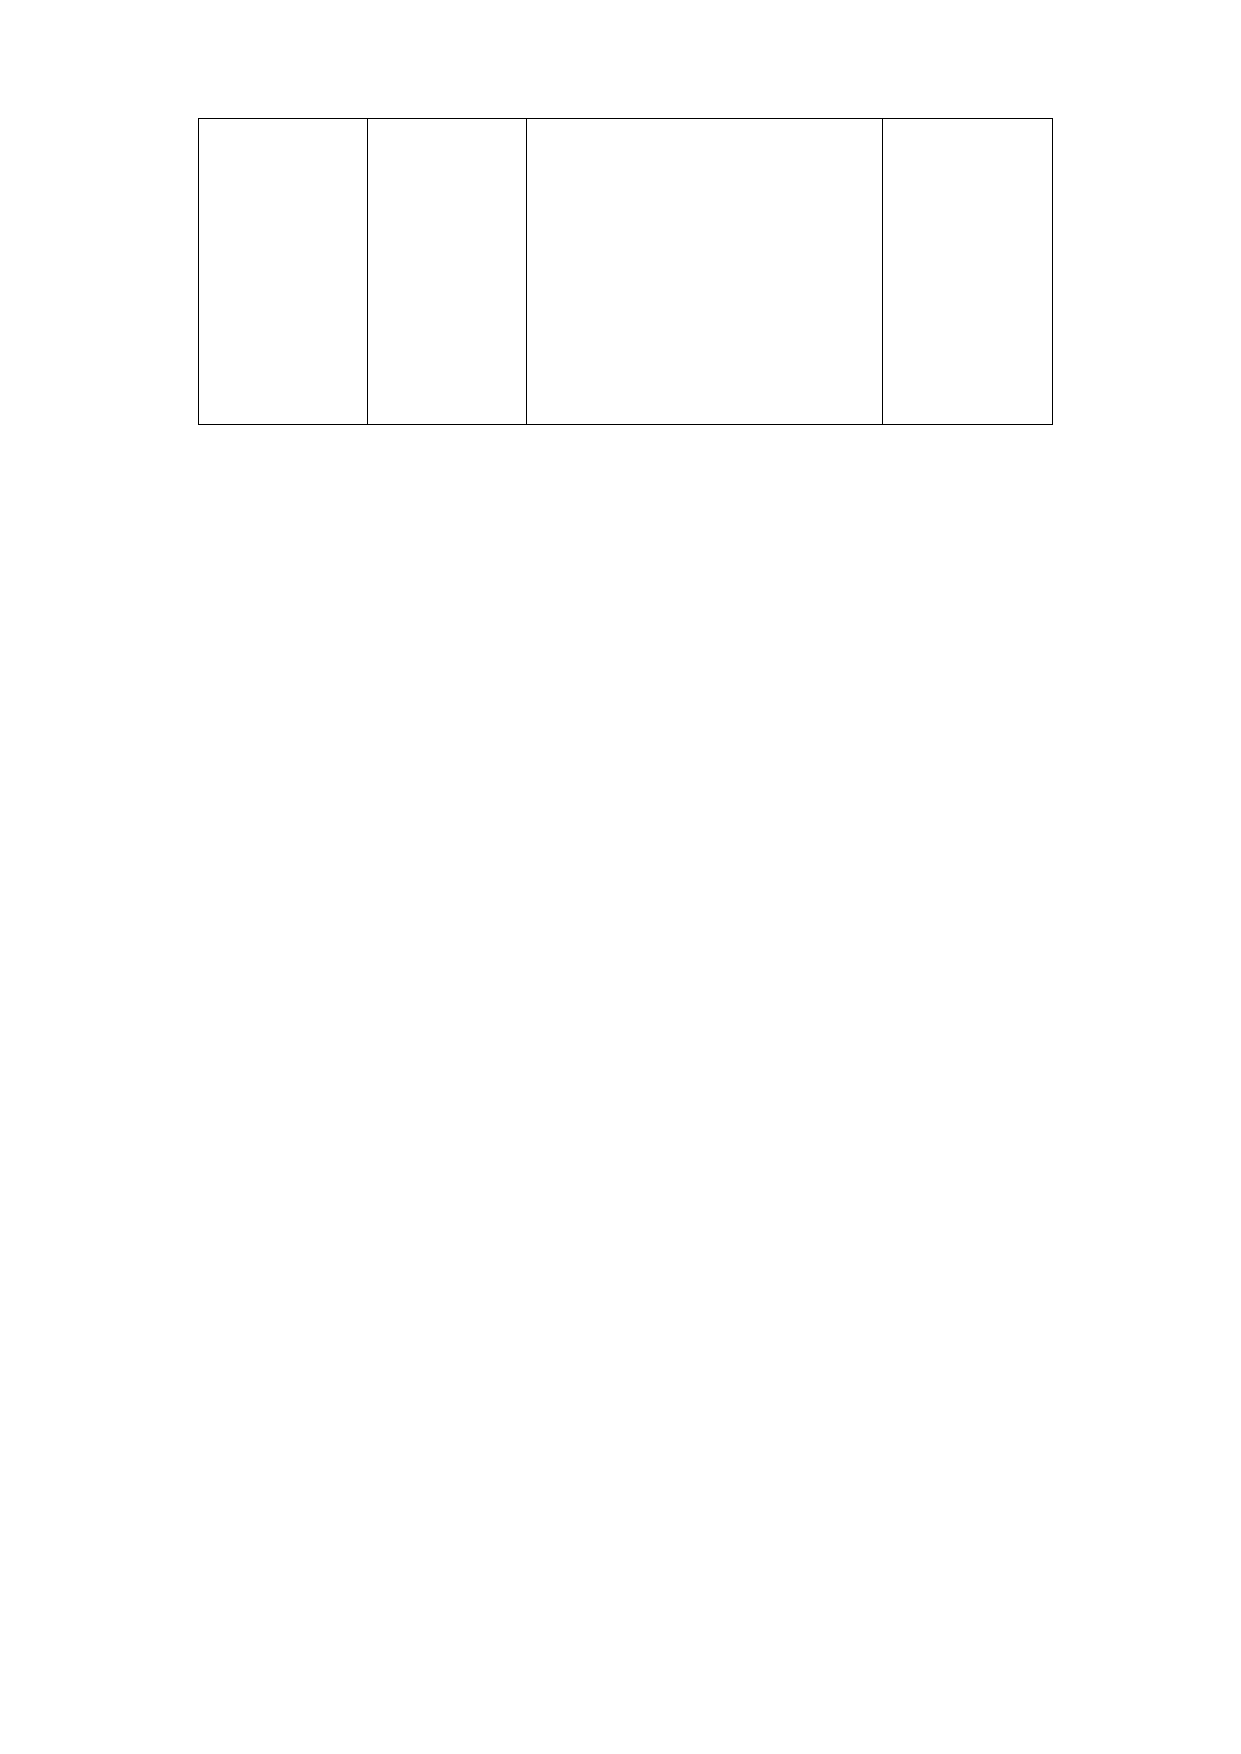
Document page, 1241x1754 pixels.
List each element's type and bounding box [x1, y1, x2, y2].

table_cell [199, 119, 367, 424]
table_cell [883, 119, 1052, 424]
table_cell [368, 119, 526, 424]
table_cell [527, 119, 882, 424]
